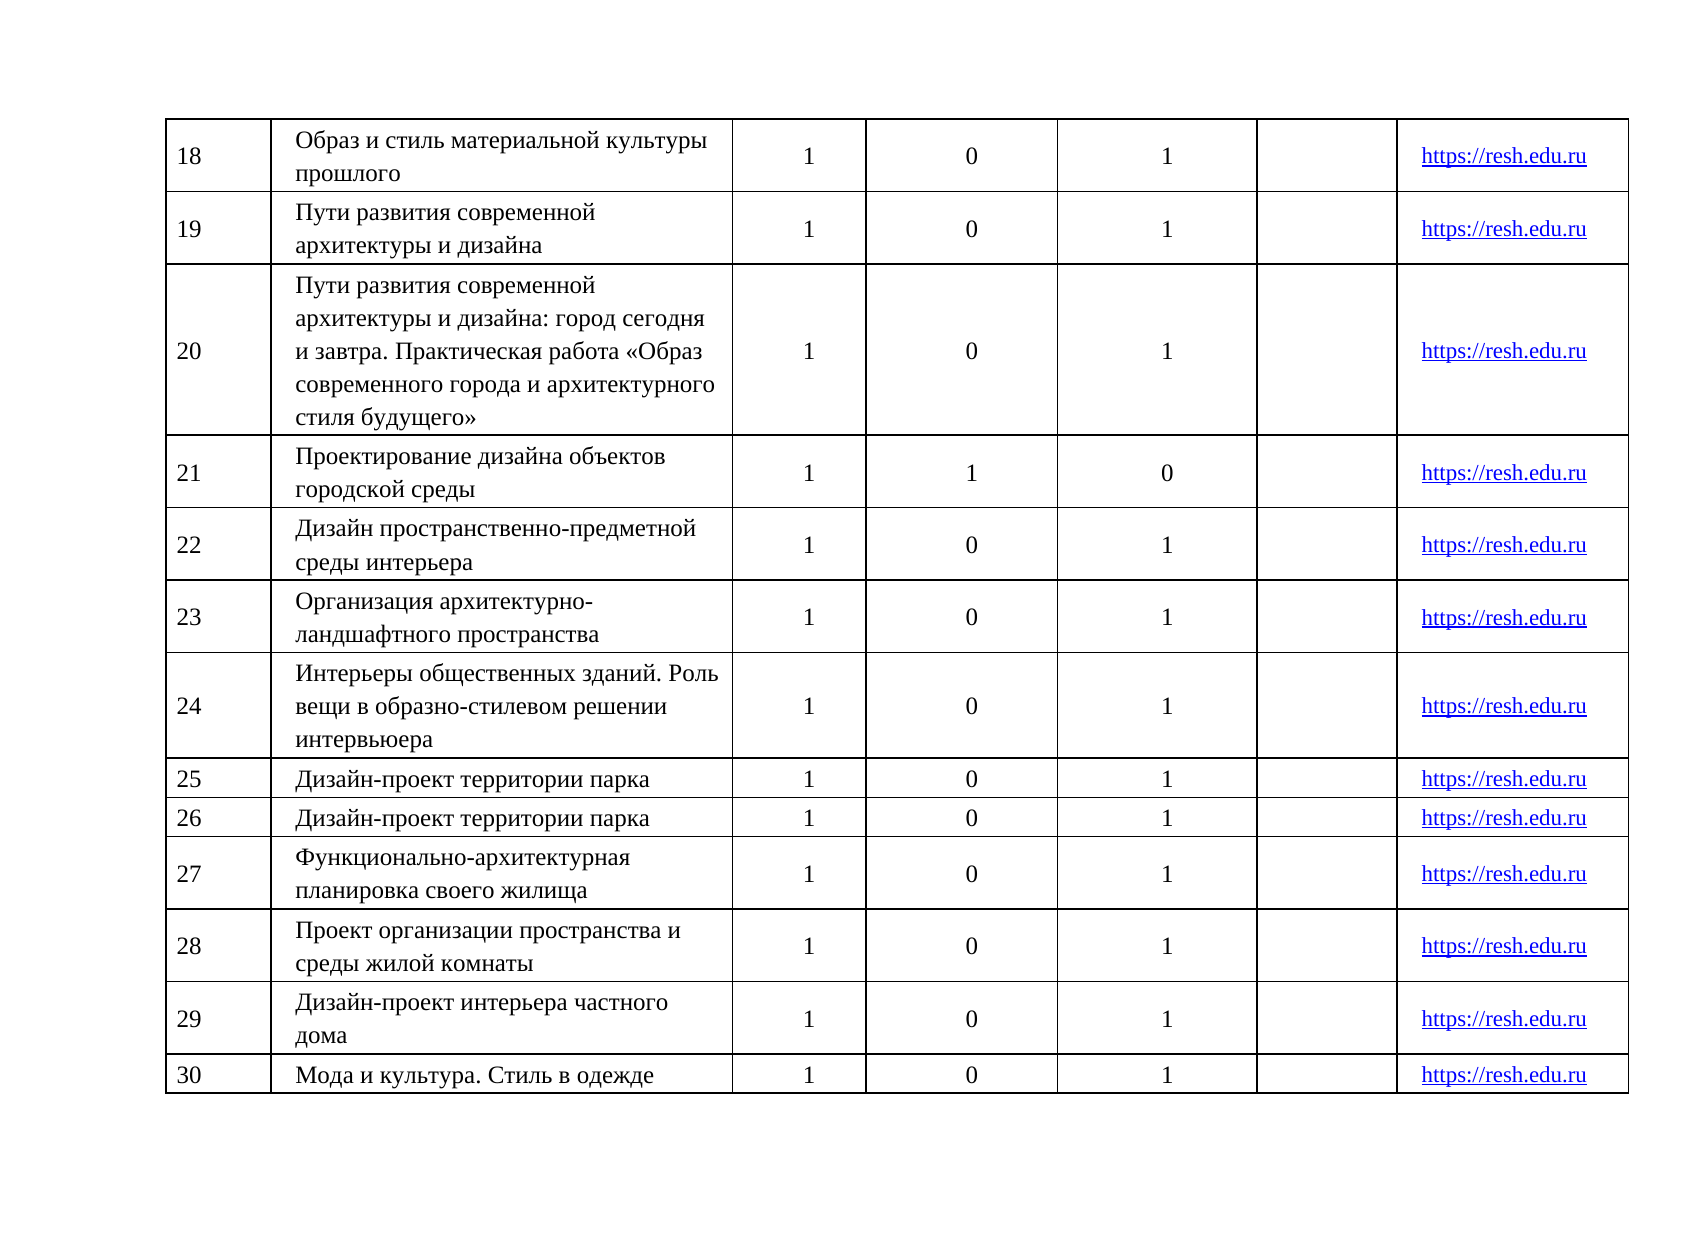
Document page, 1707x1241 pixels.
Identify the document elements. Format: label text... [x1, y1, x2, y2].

table_cell 1 [1058, 265, 1256, 434]
table_cell 1 [1058, 120, 1256, 191]
table_cell [1258, 508, 1396, 579]
table_cell 1 [1058, 759, 1256, 796]
table_cell Мода и культура. Стиль в одежде [272, 1055, 732, 1092]
table_cell 1 [733, 759, 865, 796]
table_cell Организация архитектурно-ландшафтного пространства [272, 581, 732, 652]
table_cell Дизайн-проект территории парка [272, 759, 732, 796]
table_cell 20 [167, 265, 270, 434]
table_cell https://resh.edu.ru [1398, 581, 1628, 652]
table_cell 26 [167, 798, 270, 836]
table_cell [1258, 837, 1396, 908]
table_cell 29 [167, 982, 270, 1053]
table_cell 1 [733, 1055, 865, 1092]
table_cell [1258, 1055, 1396, 1092]
table_cell Интерьеры общественных зданий. Роль вещи в образно-стилевом решении интервьюера [272, 653, 732, 757]
table_cell https://resh.edu.ru [1398, 1055, 1628, 1092]
table_cell [1258, 192, 1396, 263]
table_cell 0 [867, 265, 1057, 434]
table_cell https://resh.edu.ru [1398, 653, 1628, 757]
table_cell 1 [733, 982, 865, 1053]
table_cell 0 [867, 192, 1057, 263]
table_cell 1 [733, 910, 865, 981]
table_cell 1 [1058, 192, 1256, 263]
table_cell 1 [1058, 798, 1256, 836]
table_cell Проектирование дизайна объектов городской среды [272, 436, 732, 507]
table_cell 0 [867, 837, 1057, 908]
table_cell [1258, 120, 1396, 191]
table_cell https://resh.edu.ru [1398, 265, 1628, 434]
table_cell 1 [733, 120, 865, 191]
table_cell 0 [867, 798, 1057, 836]
table_cell 1 [1058, 910, 1256, 981]
table_cell https://resh.edu.ru [1398, 759, 1628, 796]
table_cell https://resh.edu.ru [1398, 120, 1628, 191]
table_cell 21 [167, 436, 270, 507]
table_cell [1258, 982, 1396, 1053]
table_cell https://resh.edu.ru [1398, 798, 1628, 836]
table_cell Проект организации пространства и среды жилой комнаты [272, 910, 732, 981]
table_cell 1 [733, 436, 865, 507]
table_cell 1 [733, 837, 865, 908]
table_cell 1 [733, 265, 865, 434]
table_cell Функционально-архитектурная планировка своего жилища [272, 837, 732, 908]
table_cell https://resh.edu.ru [1398, 837, 1628, 908]
table_cell 23 [167, 581, 270, 652]
table_cell 1 [1058, 982, 1256, 1053]
table_cell 1 [733, 653, 865, 757]
table_cell 1 [1058, 581, 1256, 652]
table_cell https://resh.edu.ru [1398, 436, 1628, 507]
table_cell 1 [1058, 1055, 1256, 1092]
table_cell 0 [1058, 436, 1256, 507]
table_cell Дизайн-проект интерьера частного дома [272, 982, 732, 1053]
table_cell 0 [867, 1055, 1057, 1092]
table_cell [1258, 653, 1396, 757]
table_cell 0 [867, 982, 1057, 1053]
table_cell 25 [167, 759, 270, 796]
table_cell 27 [167, 837, 270, 908]
table_cell 1 [733, 192, 865, 263]
table_cell https://resh.edu.ru [1398, 910, 1628, 981]
table_cell [1258, 436, 1396, 507]
table_cell 0 [867, 910, 1057, 981]
table_cell Дизайн пространственно-предметной среды интерьера [272, 508, 732, 579]
table_cell 1 [1058, 508, 1256, 579]
table_cell 24 [167, 653, 270, 757]
table_cell 0 [867, 508, 1057, 579]
table_cell 0 [867, 653, 1057, 757]
table_cell 18 [167, 120, 270, 191]
table_cell 0 [867, 759, 1057, 796]
table_cell https://resh.edu.ru [1398, 508, 1628, 579]
table_cell 28 [167, 910, 270, 981]
table_cell 1 [733, 508, 865, 579]
table_cell Пути развития современной архитектуры и дизайна: город сегодня и завтра. Практическая работа «Образ современного города и архитектурного стиля будущего» [272, 265, 732, 434]
table_cell 22 [167, 508, 270, 579]
table_cell Дизайн-проект территории парка [272, 798, 732, 836]
table_cell [1258, 581, 1396, 652]
table_cell 0 [867, 120, 1057, 191]
table_cell [1258, 759, 1396, 796]
table_cell 1 [867, 436, 1057, 507]
table_cell https://resh.edu.ru [1398, 982, 1628, 1053]
table_cell [1258, 265, 1396, 434]
table_cell 1 [733, 581, 865, 652]
table_cell https://resh.edu.ru [1398, 192, 1628, 263]
table_cell [1258, 798, 1396, 836]
table_cell Образ и стиль материальной культуры прошлого [272, 120, 732, 191]
table_cell 1 [1058, 653, 1256, 757]
table_cell 30 [167, 1055, 270, 1092]
table_cell 19 [167, 192, 270, 263]
table_cell 0 [867, 581, 1057, 652]
table_cell 1 [1058, 837, 1256, 908]
table_cell Пути развития современной архитектуры и дизайна [272, 192, 732, 263]
table_cell 1 [733, 798, 865, 836]
table_cell [1258, 910, 1396, 981]
